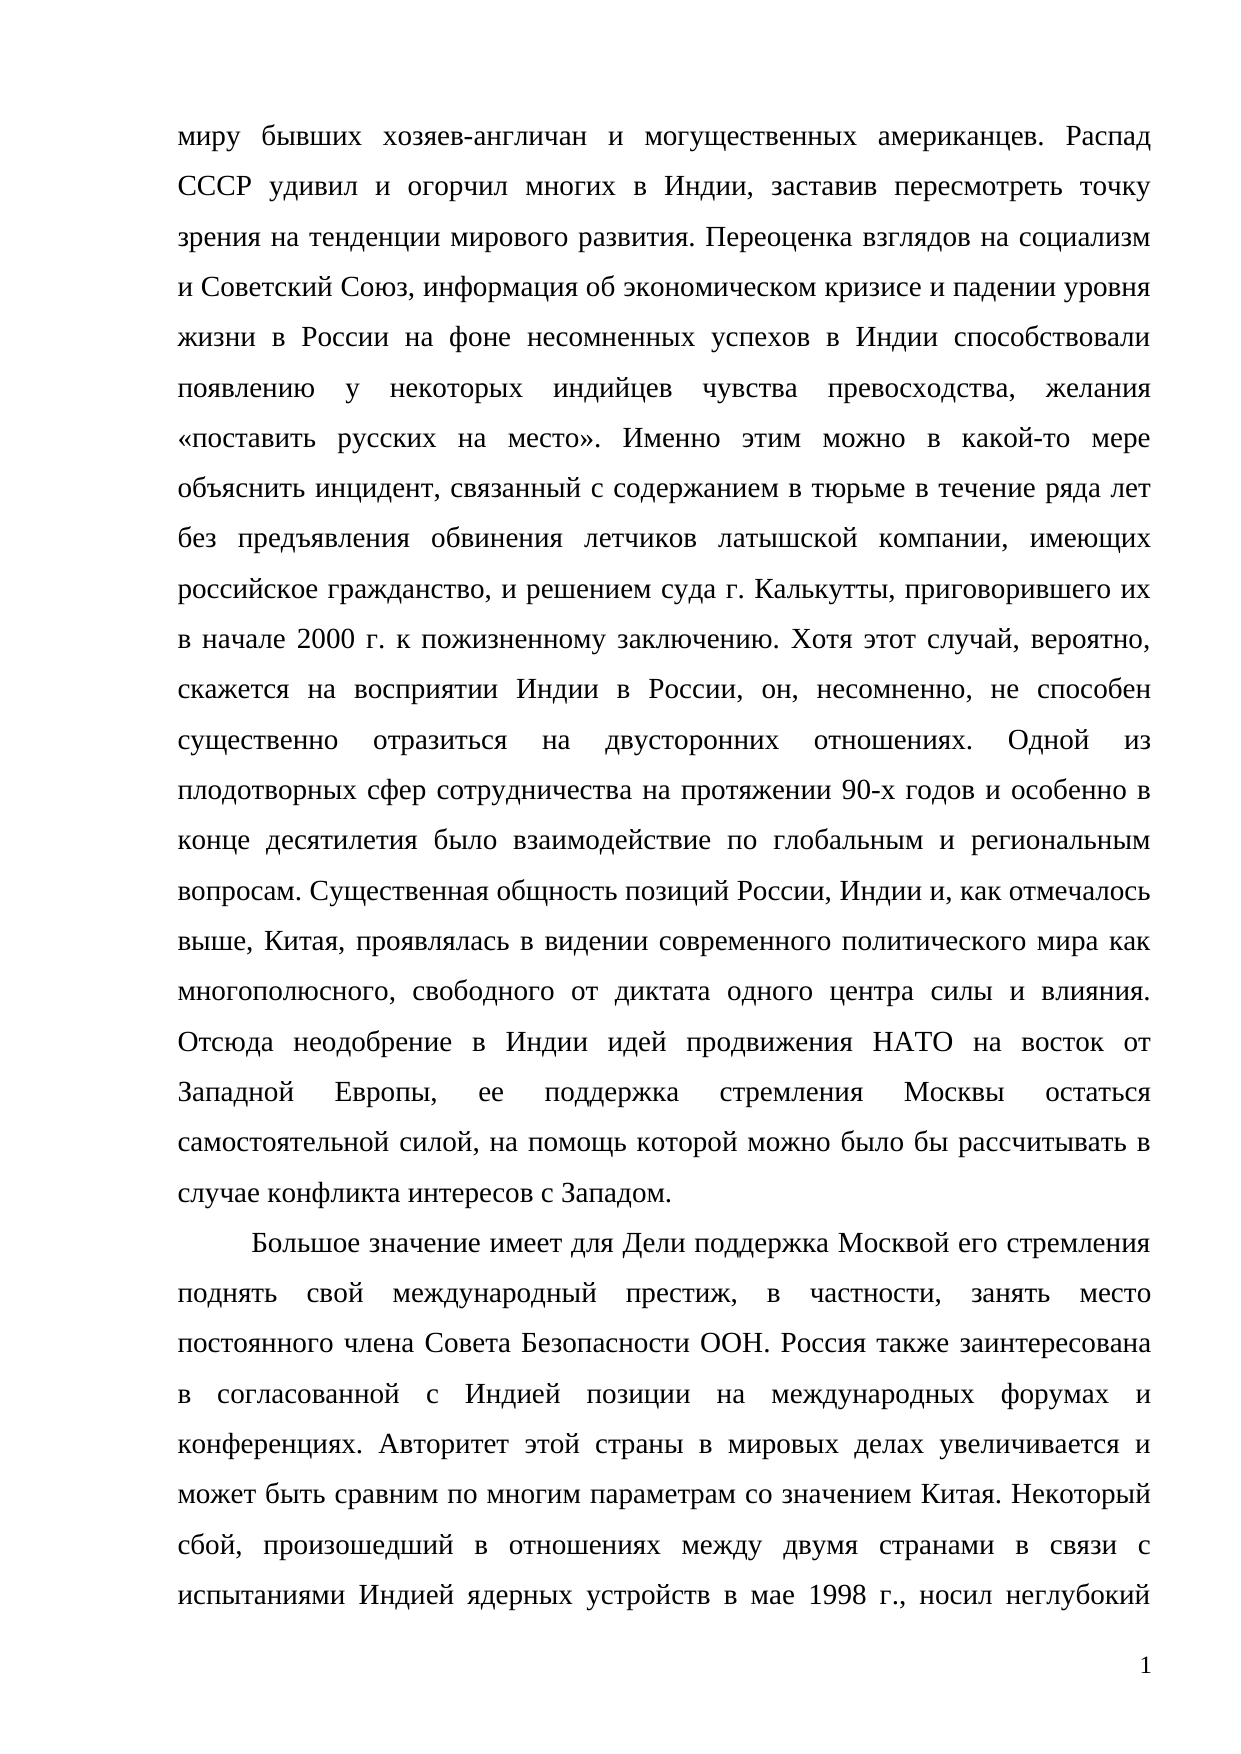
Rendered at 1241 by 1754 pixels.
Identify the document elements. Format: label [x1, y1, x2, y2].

list [177, 118, 1152, 1208]
list [177, 1225, 1152, 1611]
